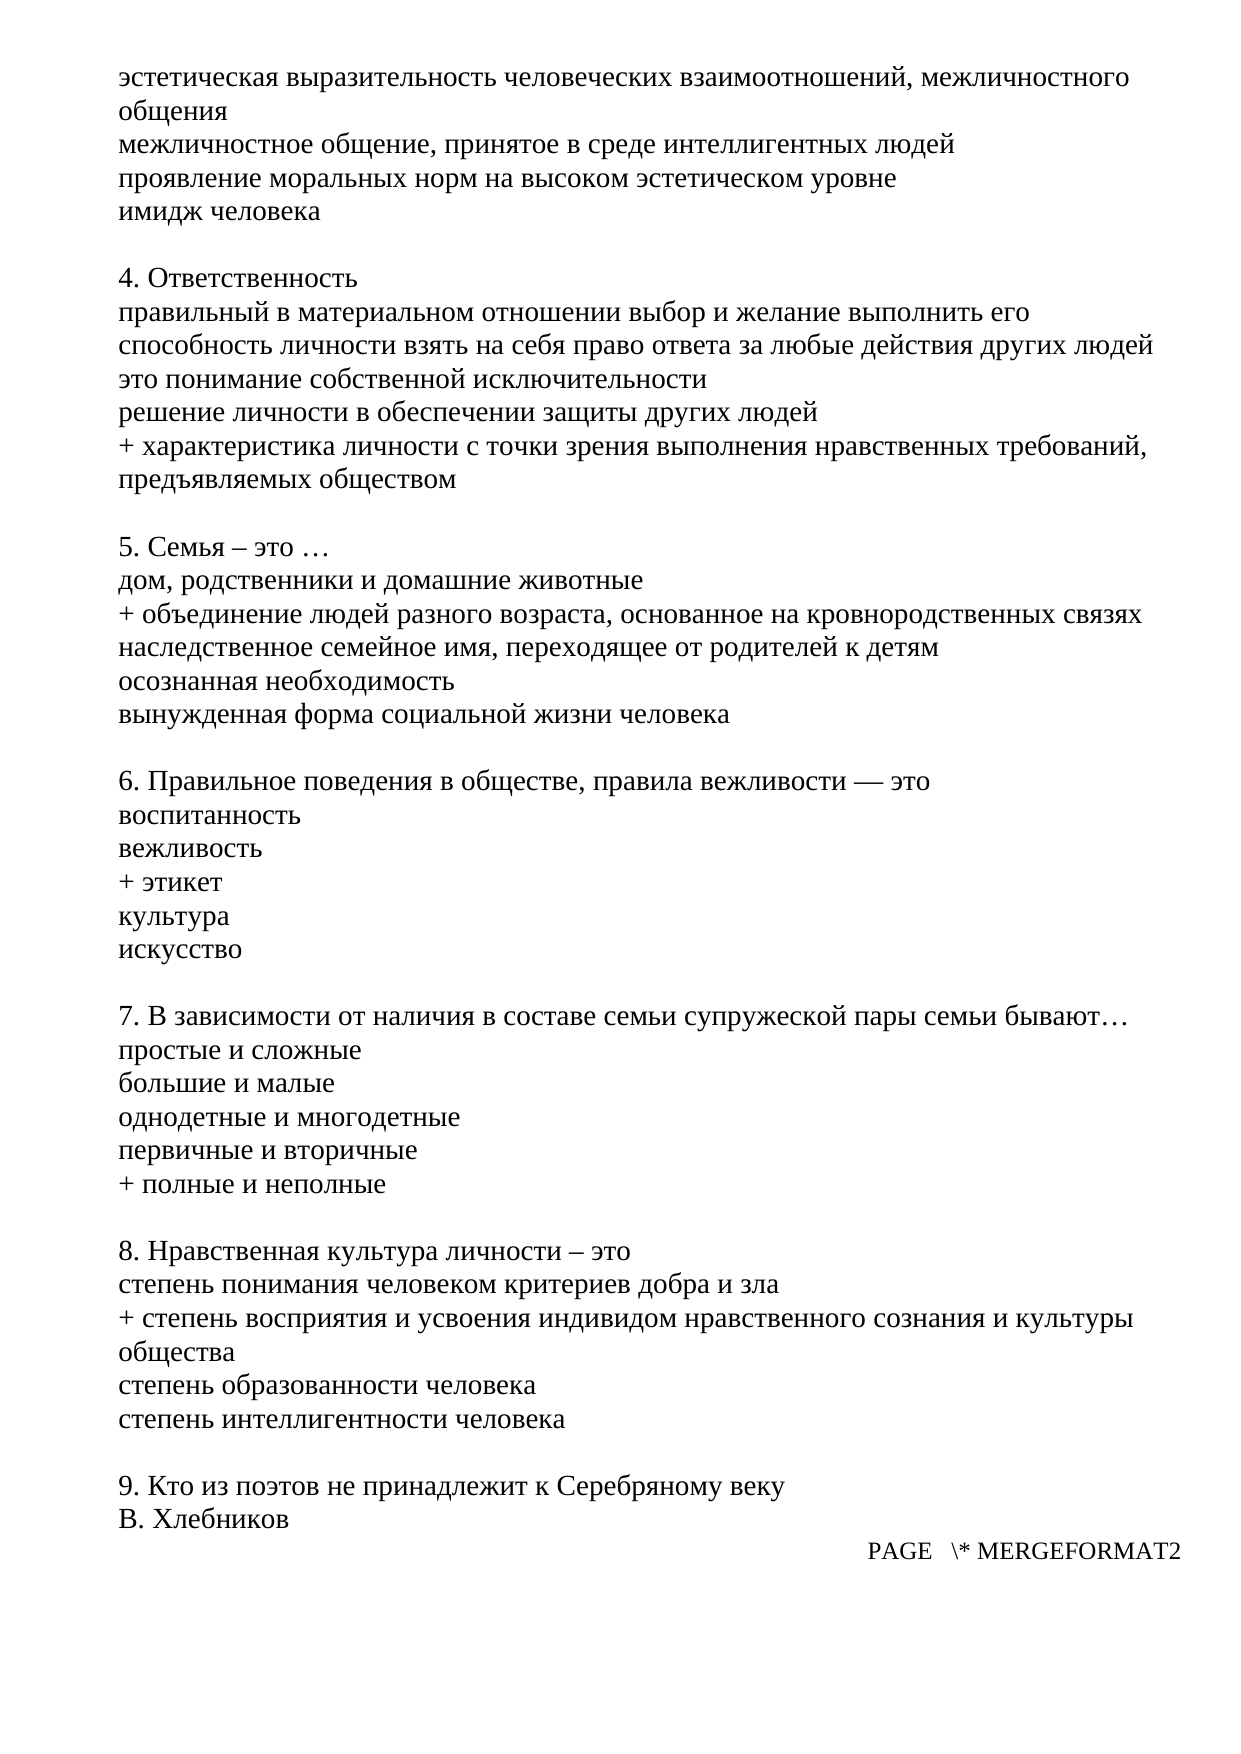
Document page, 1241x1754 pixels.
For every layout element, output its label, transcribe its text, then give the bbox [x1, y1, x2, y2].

text 4. Ответственность [118, 260, 1181, 294]
text это понимание собственной исключительности [118, 361, 1181, 394]
text дом, родственники и домашние животные [118, 562, 1181, 596]
text имидж человека [118, 193, 1181, 227]
text 9. Кто из поэтов не принадлежит к Серебряному веку [118, 1468, 1181, 1501]
text 7. В зависимости от наличия в составе семьи супружеской пары семьи бывают… [118, 998, 1181, 1032]
text однодетные и многодетные [118, 1099, 1181, 1132]
text + степень восприятия и усвоения индивидом нравственного сознания и культуры общества [118, 1300, 1181, 1367]
text + полные и неполные [118, 1166, 1181, 1199]
text степень образованности человека [118, 1367, 1181, 1401]
text степень понимания человеком критериев добра и зла [118, 1267, 1181, 1300]
text вежливость [118, 831, 1181, 864]
text проявление моральных норм на высоком эстетическом уровне [118, 160, 1181, 193]
text простые и сложные [118, 1032, 1181, 1065]
text межличностное общение, принятое в среде интеллигентных людей [118, 126, 1181, 160]
text большие и малые [118, 1065, 1181, 1099]
text 5. Семья – это … [118, 529, 1181, 562]
text 6. Правильное поведения в обществе, правила вежливости — это [118, 763, 1181, 797]
text искусство [118, 931, 1181, 965]
text + характеристика личности с точки зрения выполнения нравственных требований, предъявляемых обществом [118, 428, 1181, 495]
text первичные и вторичные [118, 1132, 1181, 1166]
text 8. Нравственная культура личности – это [118, 1233, 1181, 1267]
text правильный в материальном отношении выбор и желание выполнить его [118, 294, 1181, 327]
text способность личности взять на себя право ответа за любые действия других людей [118, 327, 1181, 361]
text культура [118, 898, 1181, 931]
text эстетическая выразительность человеческих взаимоотношений, межличностного общения [118, 59, 1181, 126]
text воспитанность [118, 797, 1181, 831]
text решение личности в обеспечении защиты других людей [118, 394, 1181, 428]
text + этикет [118, 864, 1181, 898]
text В. Хлебников [118, 1501, 1181, 1535]
text степень интеллигентности человека [118, 1401, 1181, 1434]
text + объединение людей разного возраста, основанное на кровнородственных связях [118, 596, 1181, 629]
text вынужденная форма социальной жизни человека [118, 696, 1181, 730]
text наследственное семейное имя, переходящее от родителей к детям [118, 629, 1181, 663]
text осознанная необходимость [118, 663, 1181, 696]
